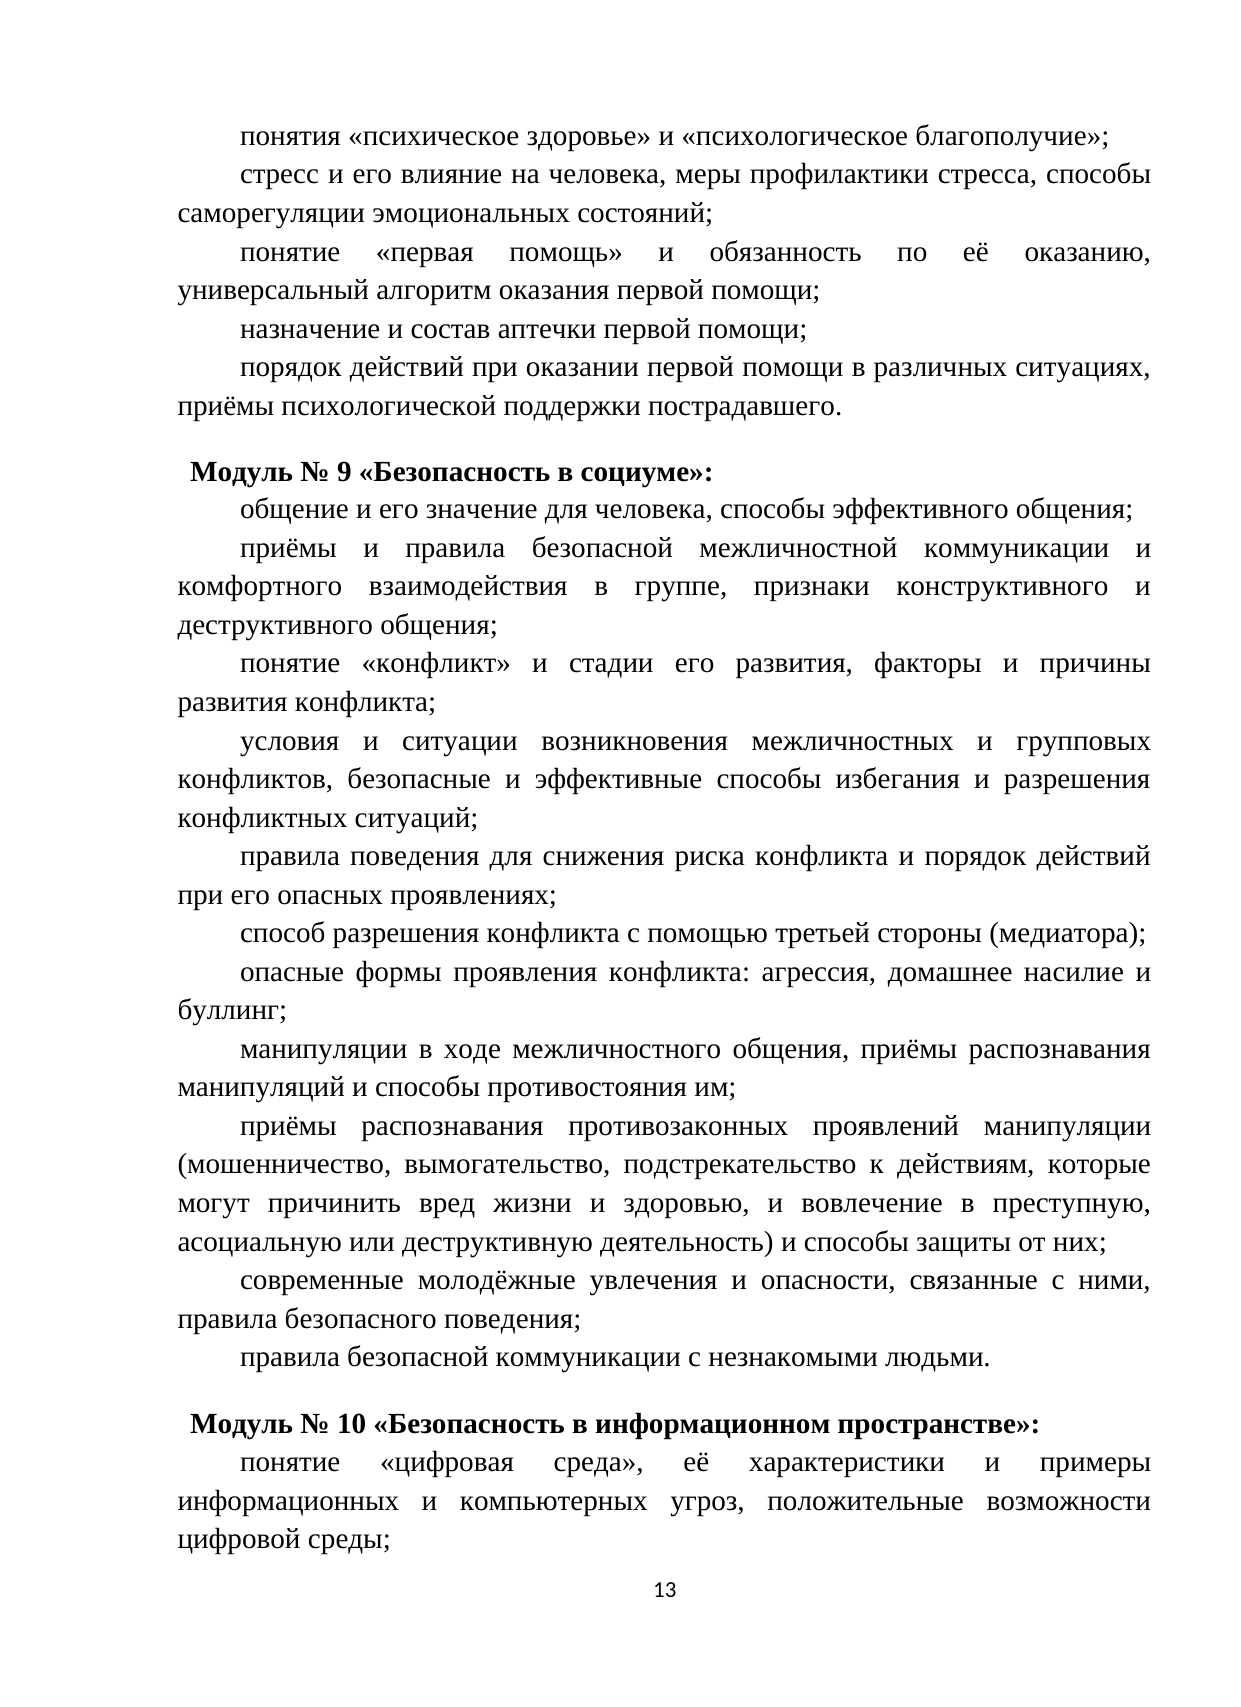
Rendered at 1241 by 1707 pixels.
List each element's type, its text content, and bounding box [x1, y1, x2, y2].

text понятия «психическое здоровье» и «психологическое благополучие»; [177, 118, 1152, 152]
text приёмы и правила безопасной межличностной коммуникации и комфортного взаимодействия в группе, признаки конструктивного и деструктивного общения; [177, 530, 1152, 641]
text общение и его значение для человека, способы эффективного общения; [177, 491, 1152, 525]
text назначение и состав аптечки первой помощи; [177, 311, 1152, 344]
text правила безопасной коммуникации с незнакомыми людьми. [177, 1339, 1152, 1373]
text правила поведения для снижения риска конфликта и порядок действий при его опасных проявлениях; [177, 838, 1152, 910]
text понятие «цифровая среда», её характеристики и примеры информационных и компьютерных угроз, положительные возможности цифровой среды; [177, 1444, 1152, 1555]
text Модуль № 10 «Безопасность в информационном пространстве»: [190, 1406, 1152, 1439]
text понятие «конфликт» и стадии его развития, факторы и причины развития конфликта; [177, 646, 1152, 718]
text способ разрешения конфликта с помощью третьей стороны (медиатора); [177, 915, 1152, 949]
text порядок действий при оказании первой помощи в различных ситуациях, приёмы психологической поддержки пострадавшего. [177, 349, 1152, 421]
text условия и ситуации возникновения межличностных и групповых конфликтов, безопасные и эффективные способы избегания и разрешения конфликтных ситуаций; [177, 723, 1152, 833]
text манипуляции в ходе межличностного общения, приёмы распознавания манипуляций и способы противостояния им; [177, 1031, 1152, 1103]
text понятие «первая помощь» и обязанность по её оказанию, универсальный алгоритм оказания первой помощи; [177, 234, 1152, 306]
text опасные формы проявления конфликта: агрессия, домашнее насилие и буллинг; [177, 954, 1152, 1026]
text современные молодёжные увлечения и опасности, связанные с ними, правила безопасного поведения; [177, 1262, 1152, 1334]
text Модуль № 9 «Безопасность в социуме»: [190, 454, 1152, 488]
text стресс и его влияние на человека, меры профилактики стресса, способы саморегуляции эмоциональных состояний; [177, 157, 1152, 229]
text приёмы распознавания противозаконных проявлений манипуляции (мошенничество, вымогательство, подстрекательство к действиям, которые могут причинить вред жизни и здоровью, и вовлечение в преступную, асоциальную или деструктивную деятельность) и способы защиты от них; [177, 1108, 1152, 1257]
